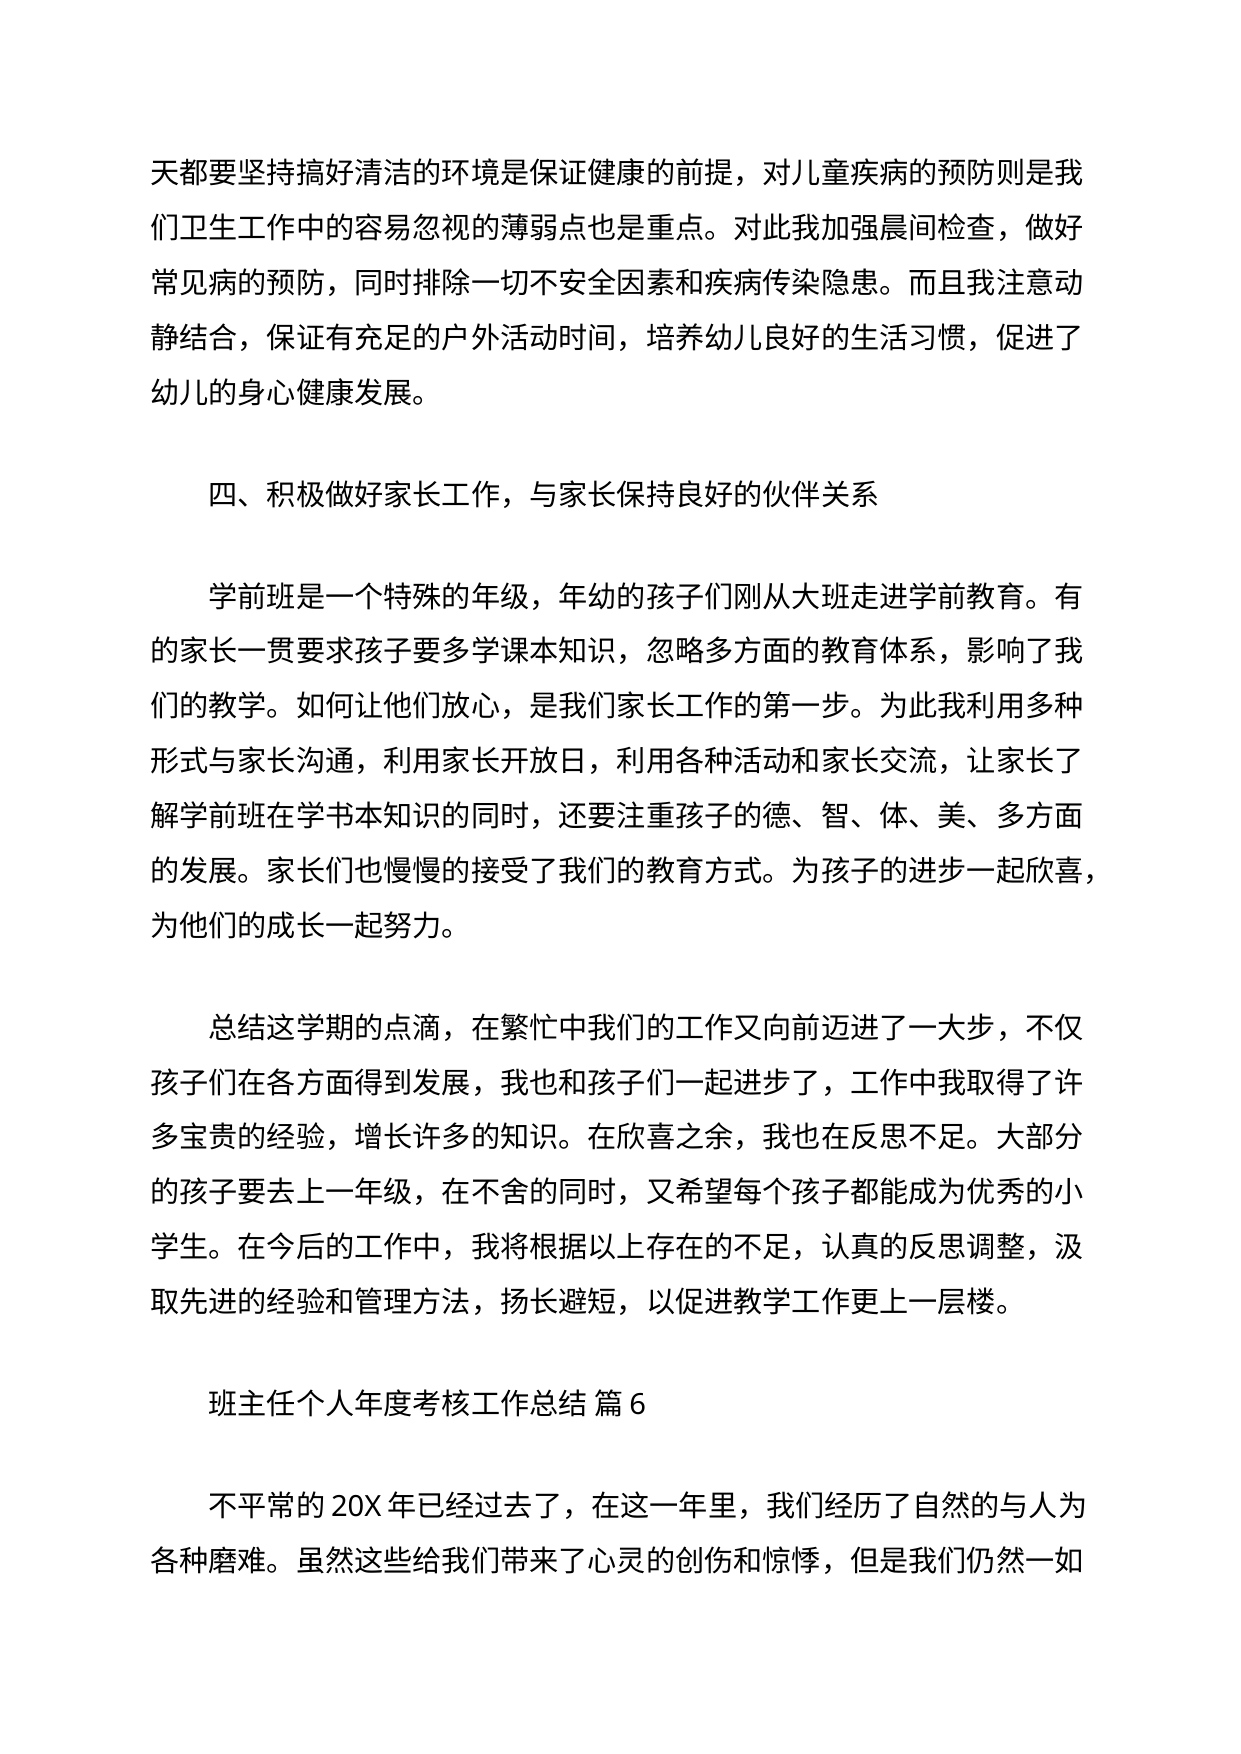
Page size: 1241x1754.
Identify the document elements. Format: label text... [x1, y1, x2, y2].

text 四、积极做好家长工作，与家长保持良好的伙伴关系 [150, 471, 1090, 514]
text 总结这学期的点滴，在繁忙中我们的工作又向前迈进了一大步，不仅孩子们在各方面得到发展，我也和孩子们一起进步了，工作中我取得了许多宝贵的经验，增长许多的知识。在欣喜之余，我也在反思不足。大部分的孩子要去上一年级，在不舍的同时，又希望每个孩子都能成为优秀的小学生。在今后的工作中，我将根据以上存在的不足，认真的反思调整，汲取先进的经验和管理方法，扬长避短，以促进教学工作更上一层楼。 [150, 1004, 1090, 1321]
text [150, 150, 1090, 412]
text 学前班是一个特殊的年级，年幼的孩子们刚从大班走进学前教育。有的家长一贯要求孩子要多学课本知识，忽略多方面的教育体系，影响了我们的教学。如何让他们放心，是我们家长工作的第一步。为此我利用多种形式与家长沟通，利用家长开放日，利用各种活动和家长交流，让家长了解学前班在学书本知识的同时，还要注重孩子的德、智、体、美、多方面的发展。家长们也慢慢的接受了我们的教育方式。为孩子的进步一起欣喜，为他们的成长一起努力。 [150, 573, 1090, 945]
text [150, 1482, 1090, 1580]
text 班主任个人年度考核工作总结 篇6 [150, 1381, 1090, 1423]
